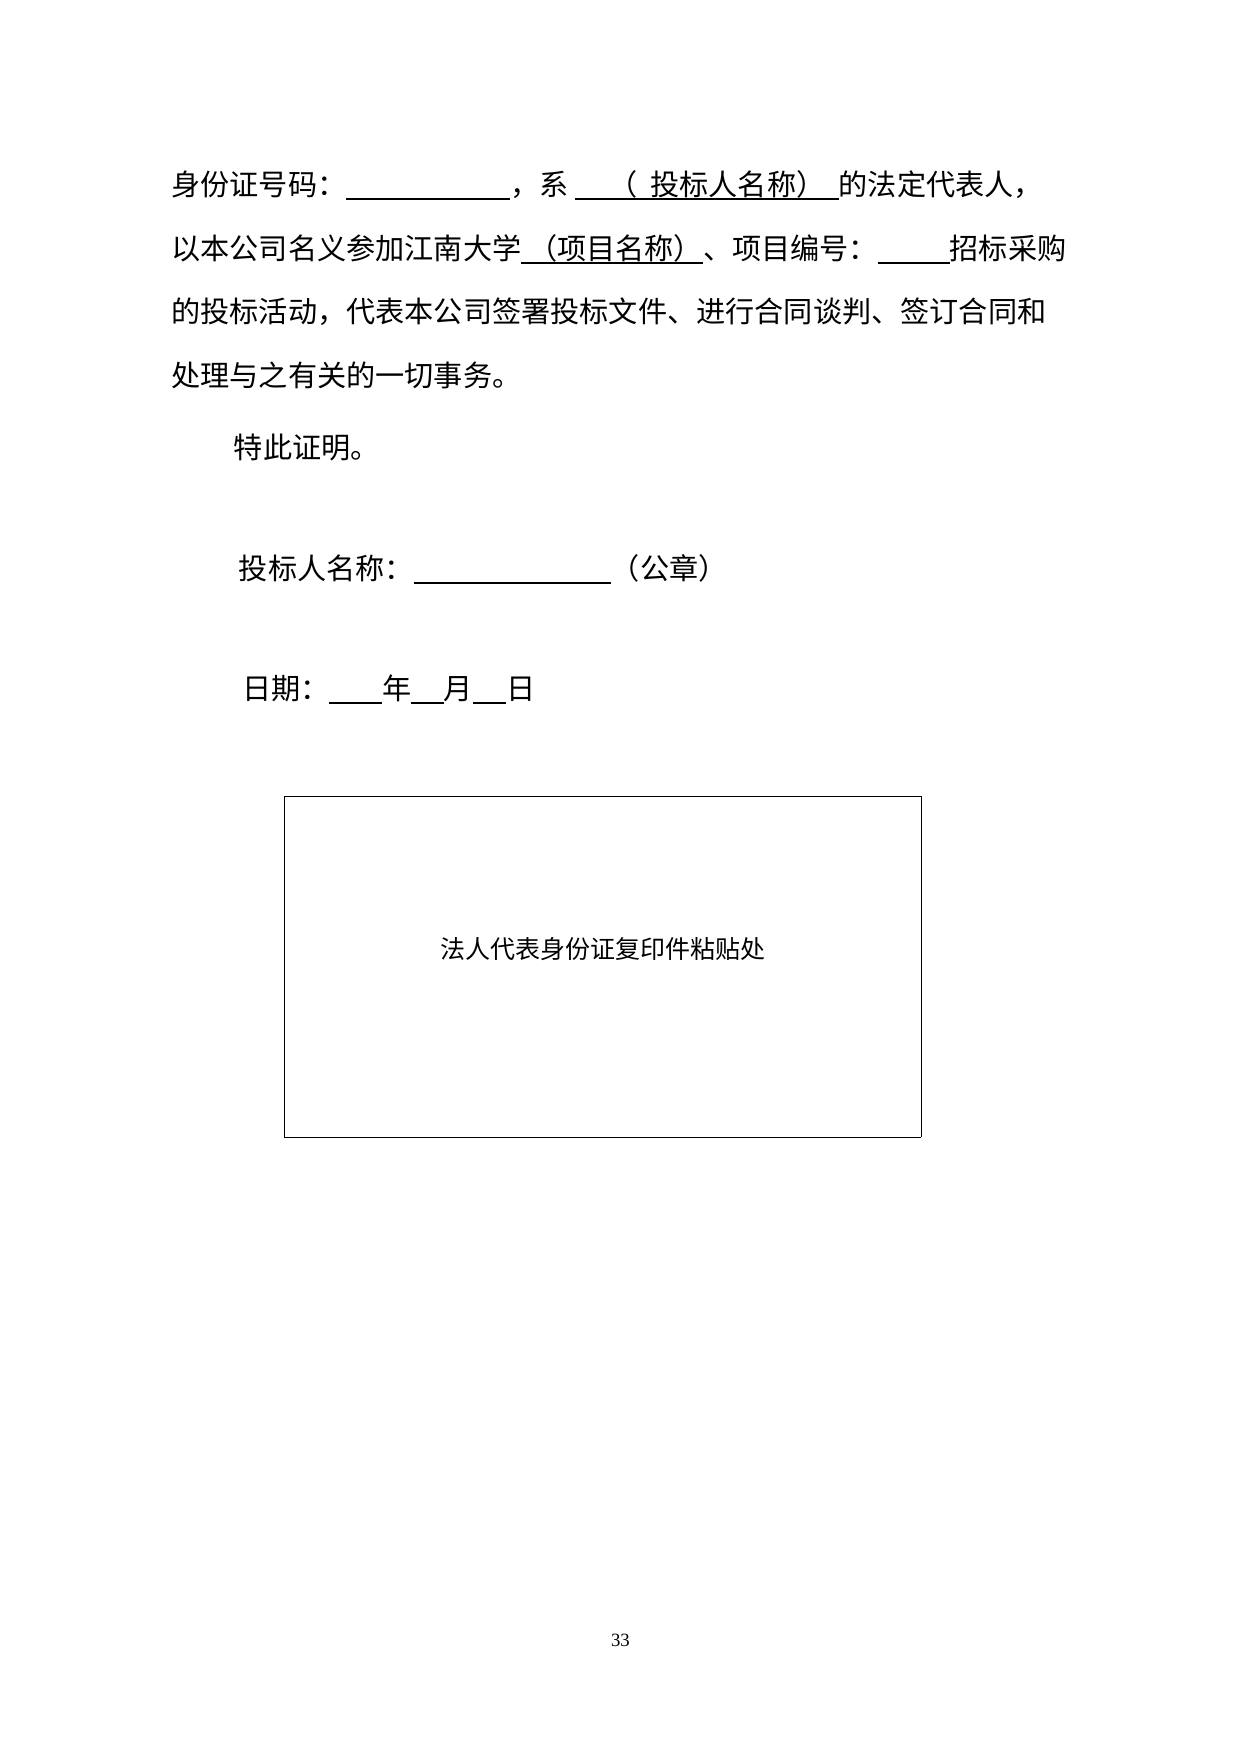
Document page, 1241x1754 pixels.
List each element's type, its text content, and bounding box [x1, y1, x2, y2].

text 投标人名称： （公章） [171, 546, 1069, 588]
text 特此证明。 [171, 425, 1069, 467]
text 身份证号码： ，系 （ 投标人名称） 的法定代表人，以本公司名义参加江南大学 （项目名称）、项目编号： 招标采购的投标活动，代表本公司签署投标文件、进行合同谈判、签订合同和处理与之有关的一切事务。 [171, 162, 1069, 394]
text 日期： 年 月 日 [171, 666, 1069, 708]
